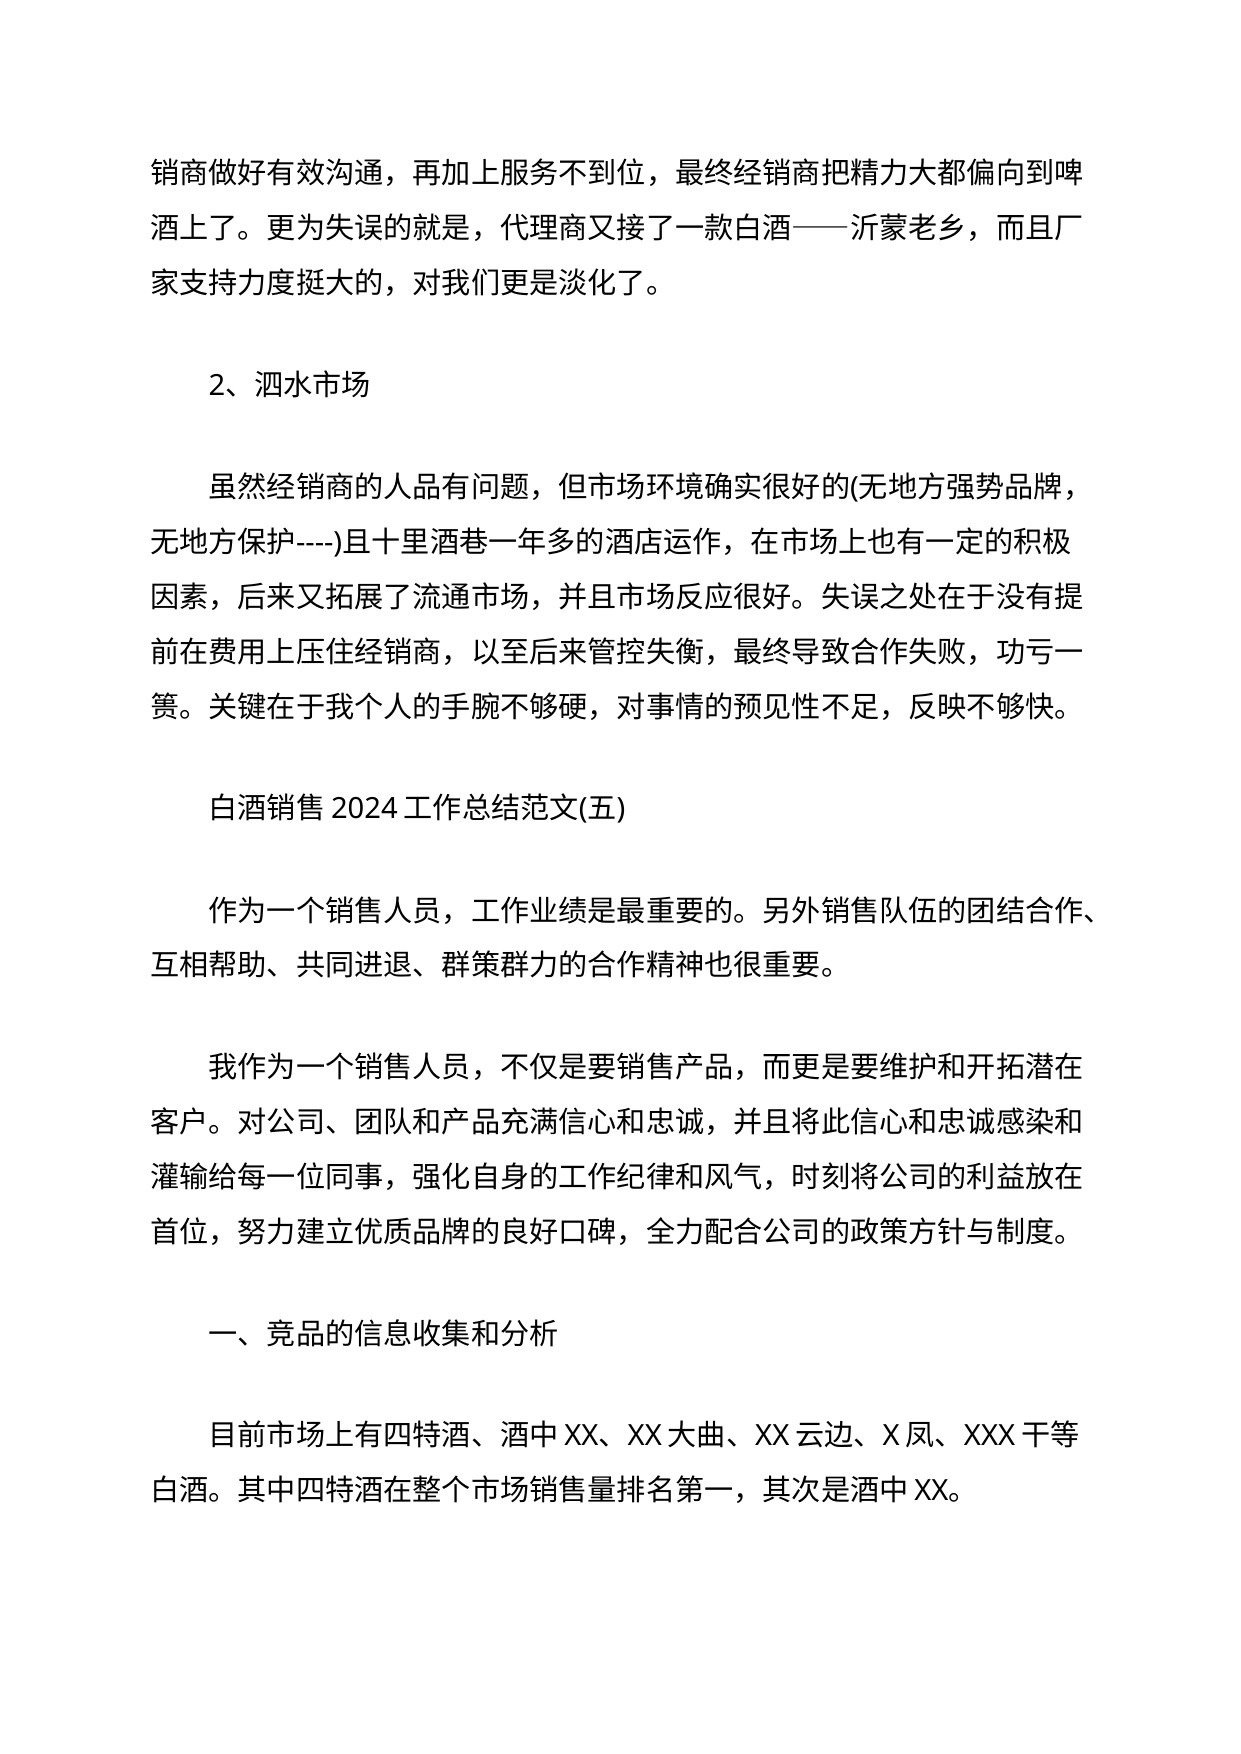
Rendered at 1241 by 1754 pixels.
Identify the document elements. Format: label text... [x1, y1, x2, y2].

text 目前市场上有四特酒、酒中XX、XX大曲、XX云边、X凤、XXX干等白酒。其中四特酒在整个市场销售量排名第一，其次是酒中XX。 [150, 1412, 1090, 1509]
text 白酒销售2024工作总结范文(五) [150, 785, 1090, 827]
text 我作为一个销售人员，不仅是要销售产品，而更是要维护和开拓潜在客户。对公司、团队和产品充满信心和忠诚，并且将此信心和忠诚感染和灌输给每一位同事，强化自身的工作纪律和风气，时刻将公司的利益放在首位，努力建立优质品牌的良好口碑，全力配合公司的政策方针与制度。 [150, 1044, 1090, 1251]
text 2、泗水市场 [150, 362, 1090, 404]
text 一、竞品的信息收集和分析 [150, 1310, 1090, 1352]
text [150, 150, 1090, 302]
text 作为一个销售人员，工作业绩是最重要的。另外销售队伍的团结合作、互相帮助、共同进退、群策群力的合作精神也很重要。 [150, 887, 1090, 984]
text 虽然经销商的人品有问题，但市场环境确实很好的(无地方强势品牌，无地方保护----)且十里酒巷一年多的酒店运作，在市场上也有一定的积极因素，后来又拓展了流通市场，并且市场反应很好。失误之处在于没有提前在费用上压住经销商，以至后来管控失衡，最终导致合作失败，功亏一篑。关键在于我个人的手腕不够硬，对事情的预见性不足，反映不够快。 [150, 463, 1090, 726]
